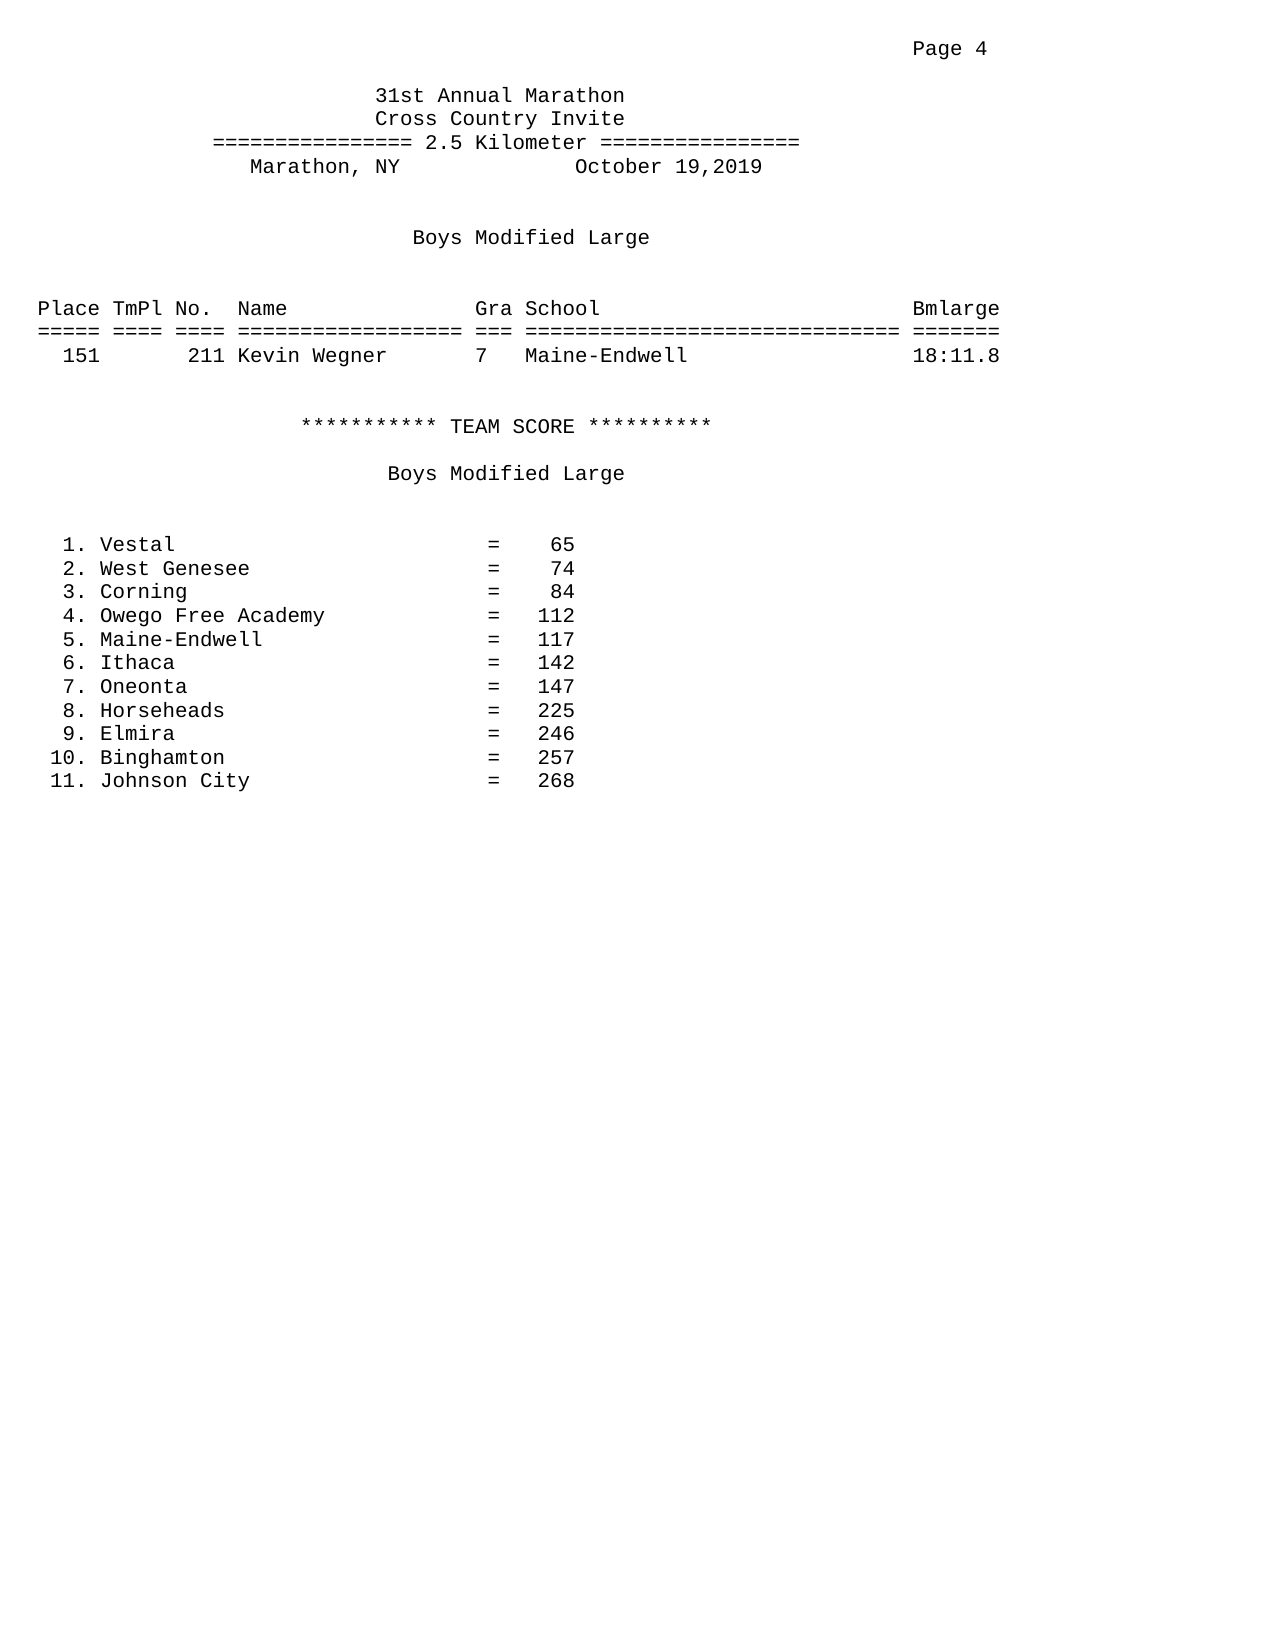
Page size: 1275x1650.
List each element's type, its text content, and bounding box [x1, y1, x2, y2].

text Place TmPl No. Name Gra School Bmlarge [37, 298, 1237, 321]
text 10. Binghamton = 257 [37, 747, 1237, 771]
text Page 4 [37, 37, 1237, 61]
text 4. Owego Free Academy = 112 [37, 605, 1237, 629]
text 8. Horseheads = 225 [37, 699, 1237, 723]
text 1. Vestal = 65 [37, 534, 1237, 558]
text 9. Elmira = 246 [37, 723, 1237, 747]
text 6. Ithaca = 142 [37, 652, 1237, 676]
text 31st Annual Marathon [37, 85, 1237, 108]
text 151 211 Kevin Wegner 7 Maine-Endwell 18:11.8 [37, 345, 1237, 368]
text Boys Modified Large [37, 463, 1237, 487]
text Marathon, NY October 19,2019 [37, 156, 1237, 179]
text 11. Johnson City = 268 [37, 771, 1237, 794]
text *********** TEAM SCORE ********** [37, 416, 1237, 439]
text 2. West Genesee = 74 [37, 558, 1237, 581]
text 5. Maine-Endwell = 117 [37, 629, 1237, 652]
text Cross Country Invite [37, 108, 1237, 132]
text ===== ==== ==== ================== === ============================== ======= [37, 321, 1237, 345]
text 3. Corning = 84 [37, 581, 1237, 605]
text ================ 2.5 Kilometer ================ [37, 132, 1237, 156]
text Boys Modified Large [37, 227, 1237, 250]
text 7. Oneonta = 147 [37, 676, 1237, 699]
